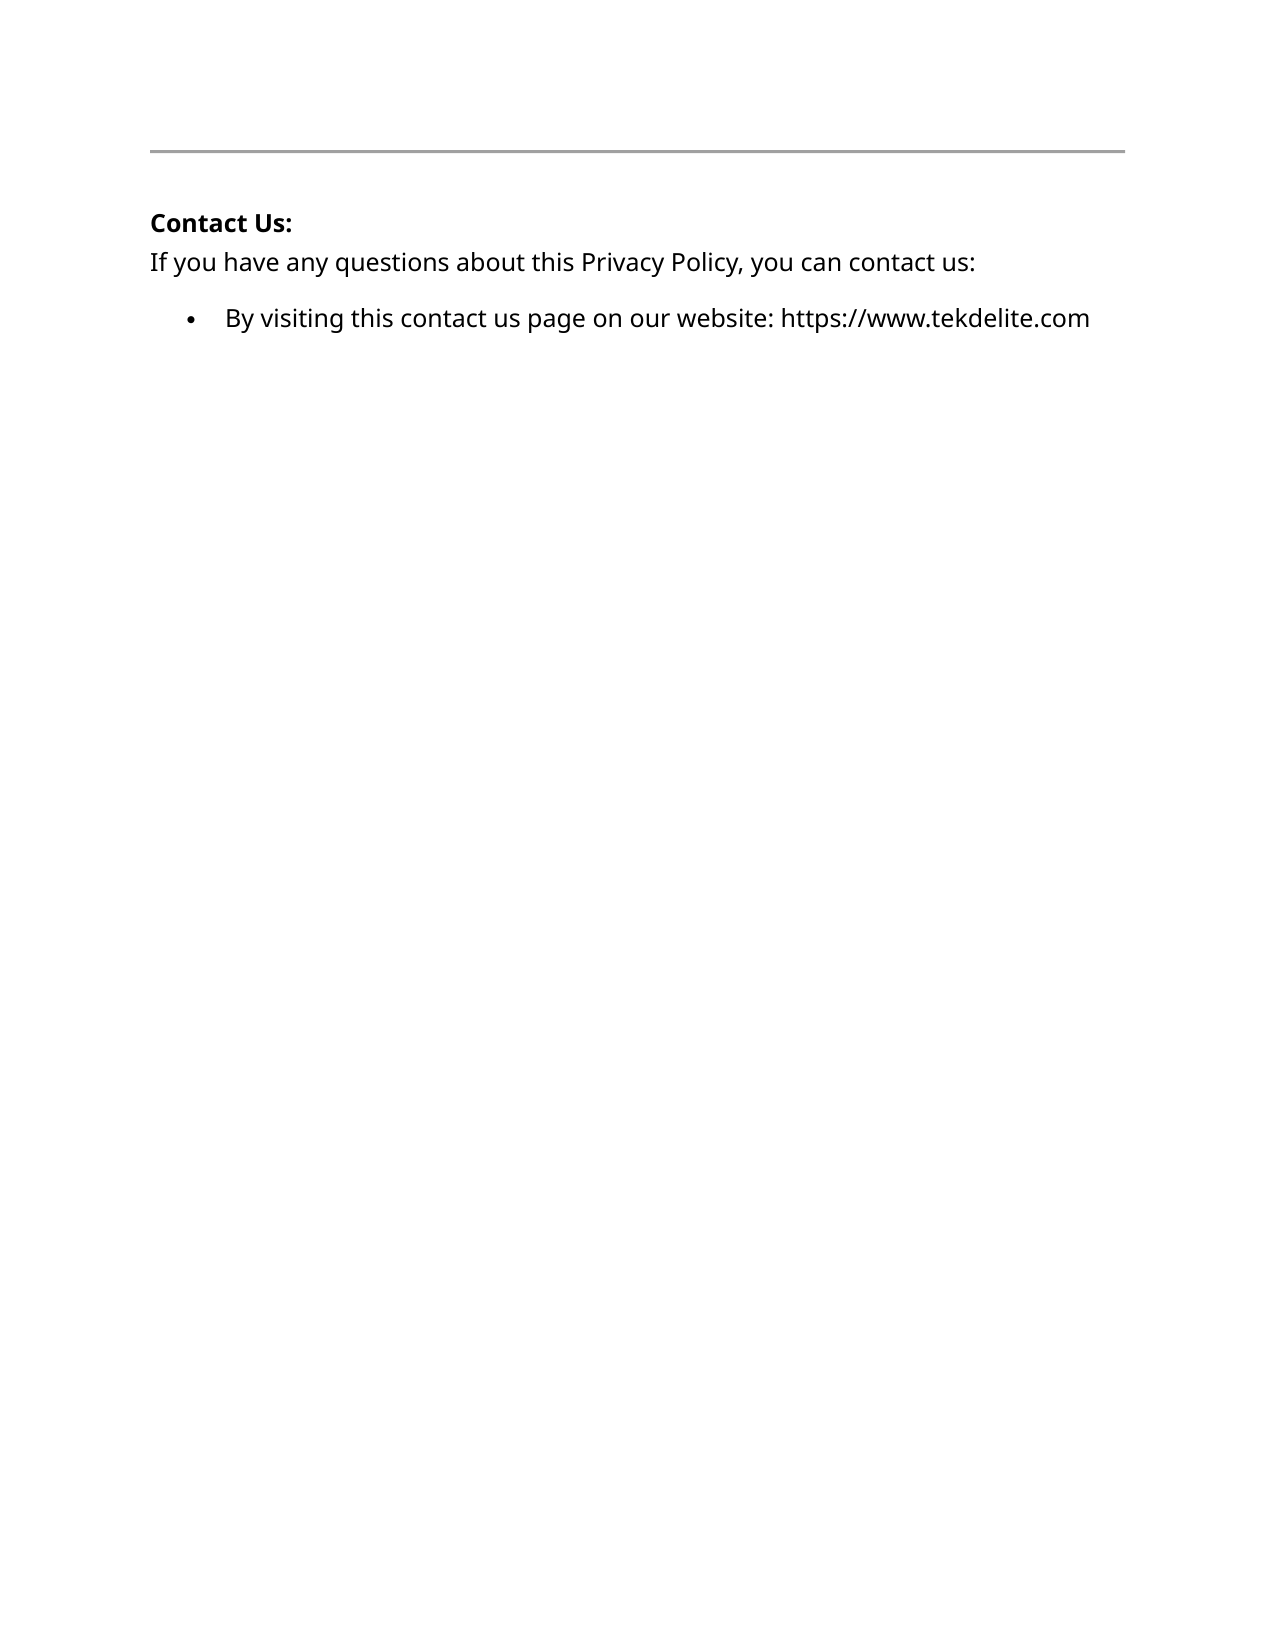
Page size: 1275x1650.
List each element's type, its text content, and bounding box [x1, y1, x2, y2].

text Contact Us: If you have any questions about this Privacy Policy, you can contact us: [150, 206, 1125, 279]
list By visiting this contact us page on our website: https://www.tekdelite.com [187, 301, 1125, 335]
